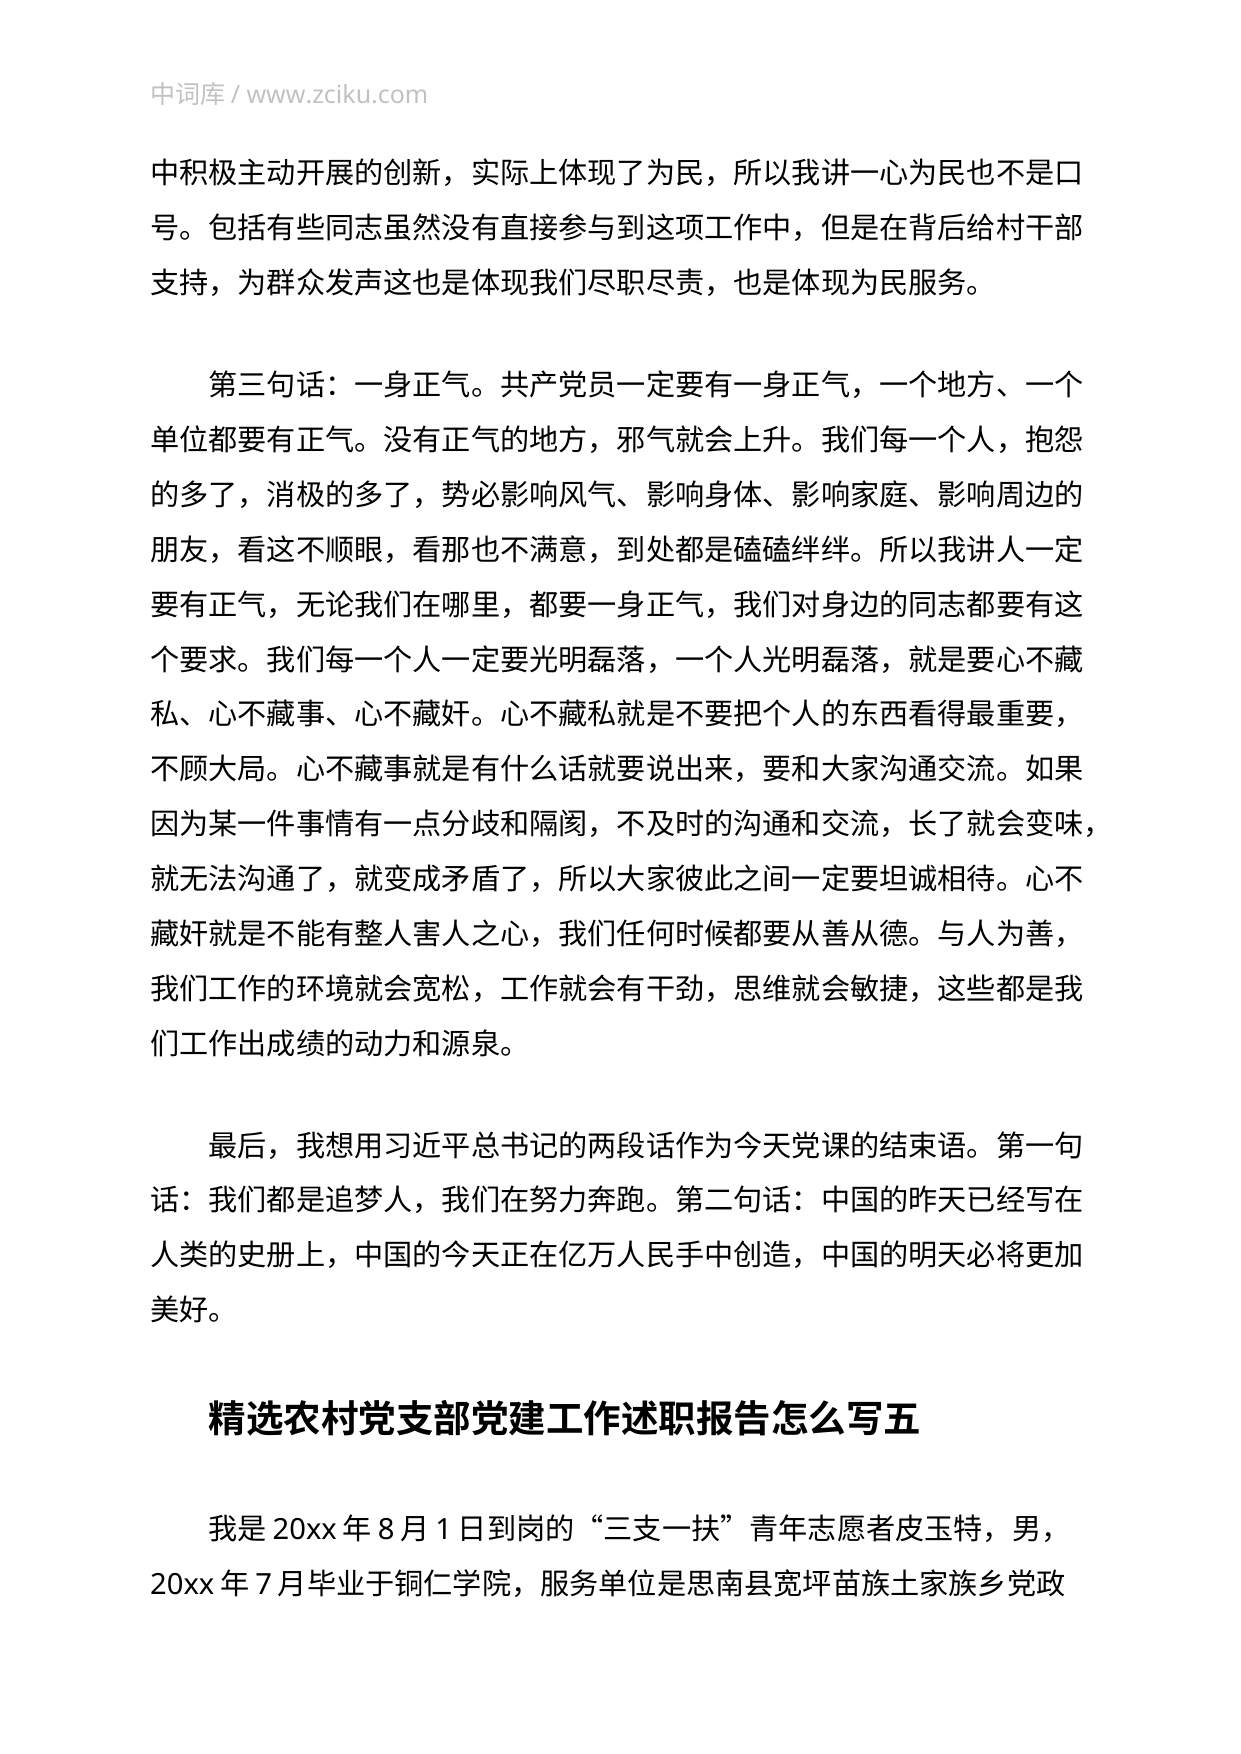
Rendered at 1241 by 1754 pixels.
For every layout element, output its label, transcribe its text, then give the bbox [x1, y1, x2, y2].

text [150, 1506, 1090, 1603]
text 最后，我想用习近平总书记的两段话作为今天党课的结束语。第一句话：我们都是追梦人，我们在努力奔跑。第二句话：中国的昨天已经写在人类的史册上，中国的今天正在亿万人民手中创造，中国的明天必将更加美好。 [150, 1122, 1090, 1329]
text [150, 150, 1090, 302]
text 第三句话：一身正气。共产党员一定要有一身正气，一个地方、一个单位都要有正气。没有正气的地方，邪气就会上升。我们每一个人，抱怨的多了，消极的多了，势必影响风气、影响身体、影响家庭、影响周边的朋友，看这不顺眼，看那也不满意，到处都是磕磕绊绊。所以我讲人一定要有正气，无论我们在哪里，都要一身正气，我们对身边的同志都要有这个要求。我们每一个人一定要光明磊落，一个人光明磊落，就是要心不藏私、心不藏事、心不藏奸。心不藏私就是不要把个人的东西看得最重要，不顾大局。心不藏事就是有什么话就要说出来，要和大家沟通交流。如果因为某一件事情有一点分歧和隔阂，不及时的沟通和交流，长了就会变味，就无法沟通了，就变成矛盾了，所以大家彼此之间一定要坦诚相待。心不藏奸就是不能有整人害人之心，我们任何时候都要从善从德。与人为善，我们工作的环境就会宽松，工作就会有干劲，思维就会敏捷，这些都是我们工作出成绩的动力和源泉。 [150, 362, 1090, 1063]
text 精选农村党支部党建工作述职报告怎么写五 [150, 1388, 1090, 1443]
